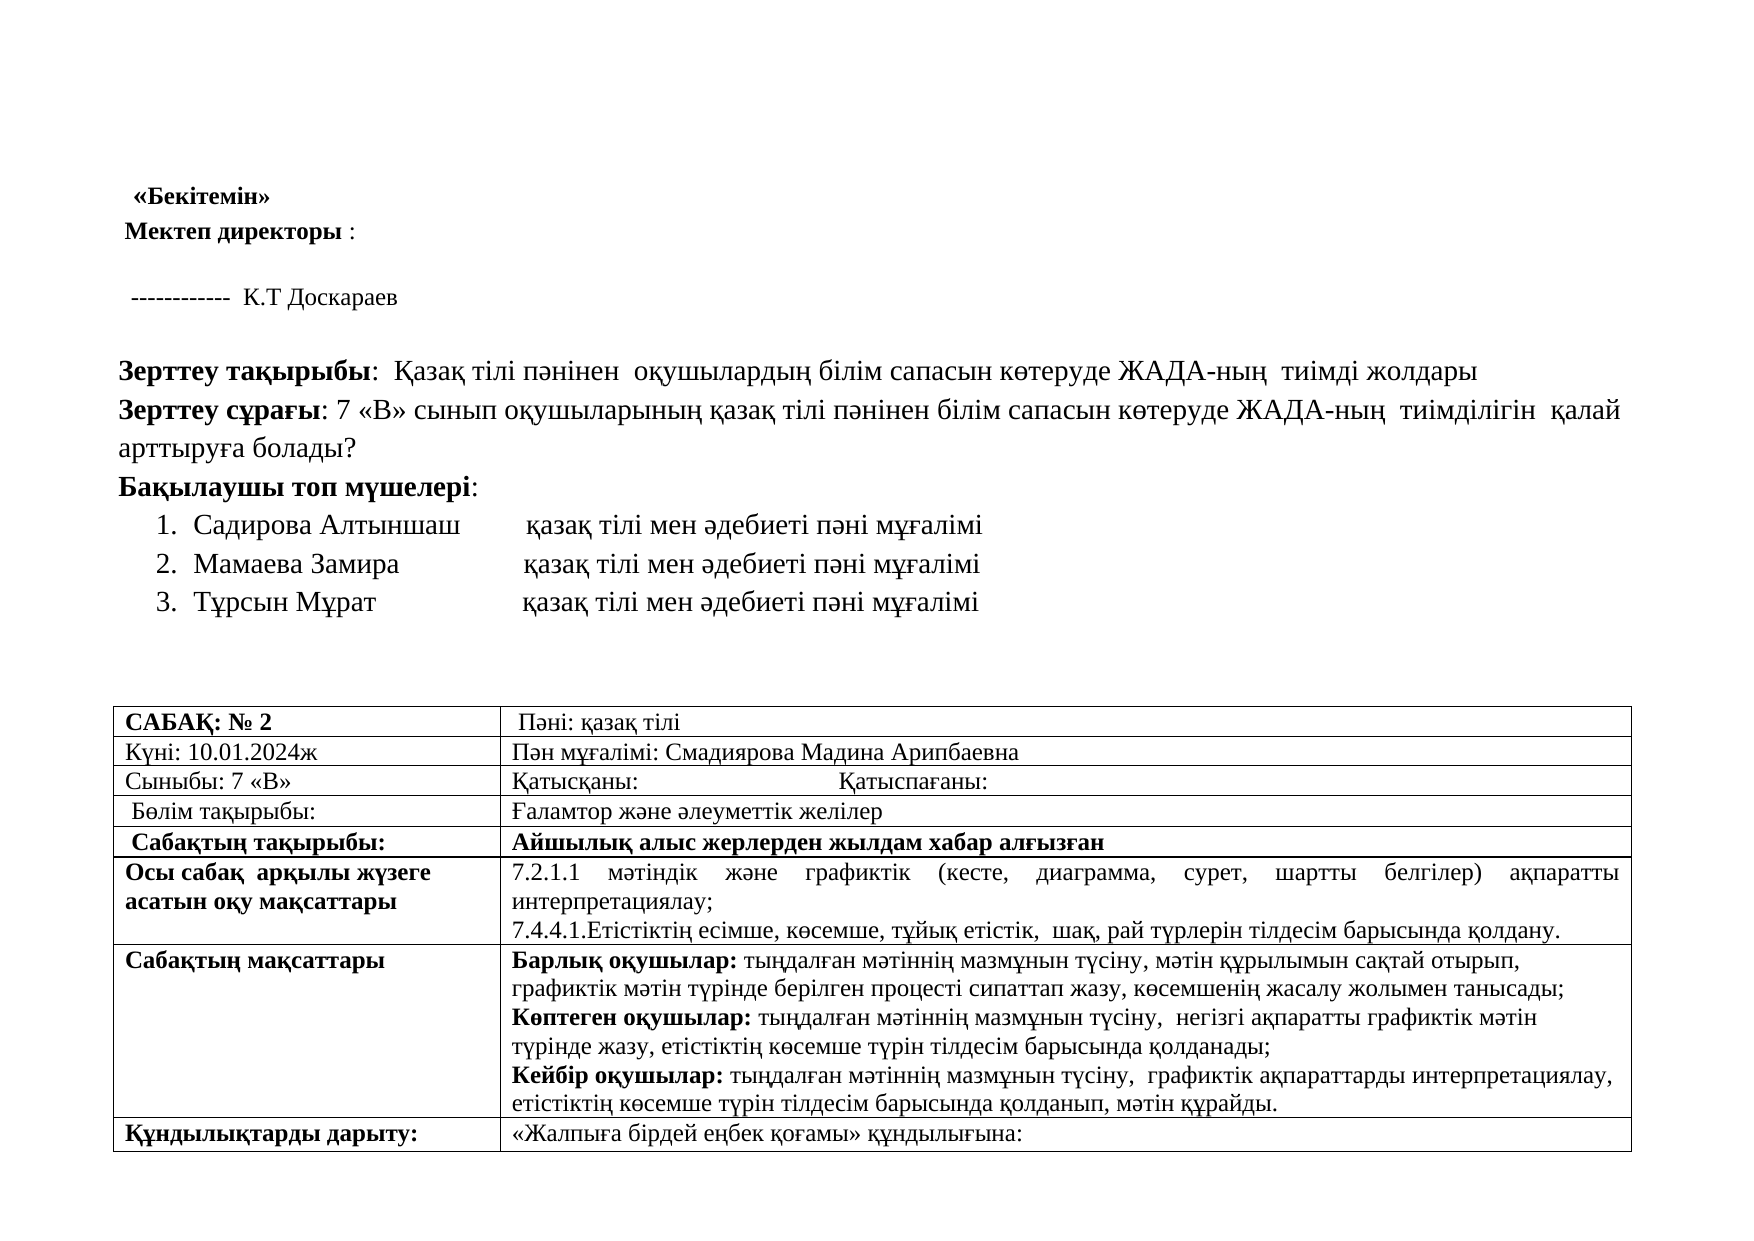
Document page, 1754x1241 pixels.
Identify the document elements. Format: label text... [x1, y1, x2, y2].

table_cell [501, 1118, 1631, 1151]
table_header Пәні: қазақ тілі [501, 707, 1631, 736]
text Зерттеу тақырыбы: Қазақ тілі пәнінен оқушылардың білім сапасын көтеруде ЖАДА-ның тиімді жолдары [118, 353, 1636, 387]
table_cell Күні: 10.01.2024ж [114, 737, 500, 765]
text «Бекітемін» [118, 177, 1636, 211]
list Мамаева Замира қазақ тілі мен әдебиеті пәні мұғалімі [156, 546, 1636, 579]
table_cell Айшылық алыс жерлерден жылдам хабар алғызған [501, 827, 1631, 856]
table_cell Барлық оқушылар: тыңдалған мәтіннің мазмұнын түсіну, мәтін құрылымын сақтай отырып, графиктік мәтін түрінде берілген процесті сипаттап жазу, көсемшенің жасалу жолымен танысады; Көптеген оқушылар: тыңдалған мәтіннің мазмұнын түсіну, негізгі ақпаратты графиктік мәтін түрінде жазу, етістіктің көсемше түрін тілдесім барысында қолданады; Кейбір оқушылар: тыңдалған мәтіннің мазмұнын түсіну, графиктік ақпараттарды интерпретациялау, етістіктің көсемше түрін тілдесім барысында қолданып, мәтін құрайды. [501, 945, 1631, 1117]
table_cell 7.2.1.1 мәтіндік және графиктік (кесте, диаграмма, сурет, шартты белгілер) ақпаратты интерпретациялау; 7.4.4.1.Етістіктің есімше, көсемше, тұйық етістік, шақ, рай түрлерін тілдесім барысында қолдану. [501, 858, 1631, 944]
table_cell Қатысқаны: Қатыспағаны: [501, 766, 1631, 795]
list Тұрсын Мұрат қазақ тілі мен әдебиеті пәні мұғалімі [156, 584, 1636, 618]
text Бақылаушы топ мүшелері: [118, 469, 1636, 502]
table_cell Ғаламтор және әлеуметтік желілер [501, 796, 1631, 826]
table_header САБАҚ: № 2 [114, 707, 500, 736]
table_cell Сабақтың мақсаттары [114, 945, 500, 1117]
table_cell Пән мұғалімі: Смадиярова Мадина Арипбаевна [501, 737, 1631, 765]
text ------------ К.Т Доскараев [118, 282, 1636, 311]
list Садирова Алтыншаш қазақ тілі мен әдебиеті пәні мұғалімі [156, 507, 1636, 541]
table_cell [114, 1118, 500, 1151]
table_cell Бөлім тақырыбы: [114, 796, 500, 826]
text Мектеп директоры : [118, 216, 1636, 244]
table_cell Сабақтың тақырыбы: [114, 827, 500, 856]
table_cell Осы сабақ арқылы жүзеге асатын оқу мақсаттары [114, 858, 500, 944]
table_cell Сыныбы: 7 «В» [114, 766, 500, 795]
text Зерттеу сұрағы: 7 «В» сынып оқушыларының қазақ тілі пәнінен білім сапасын көтеруде ЖАДА-ның тиімділігін қалай арттыруға болады? [118, 392, 1636, 464]
